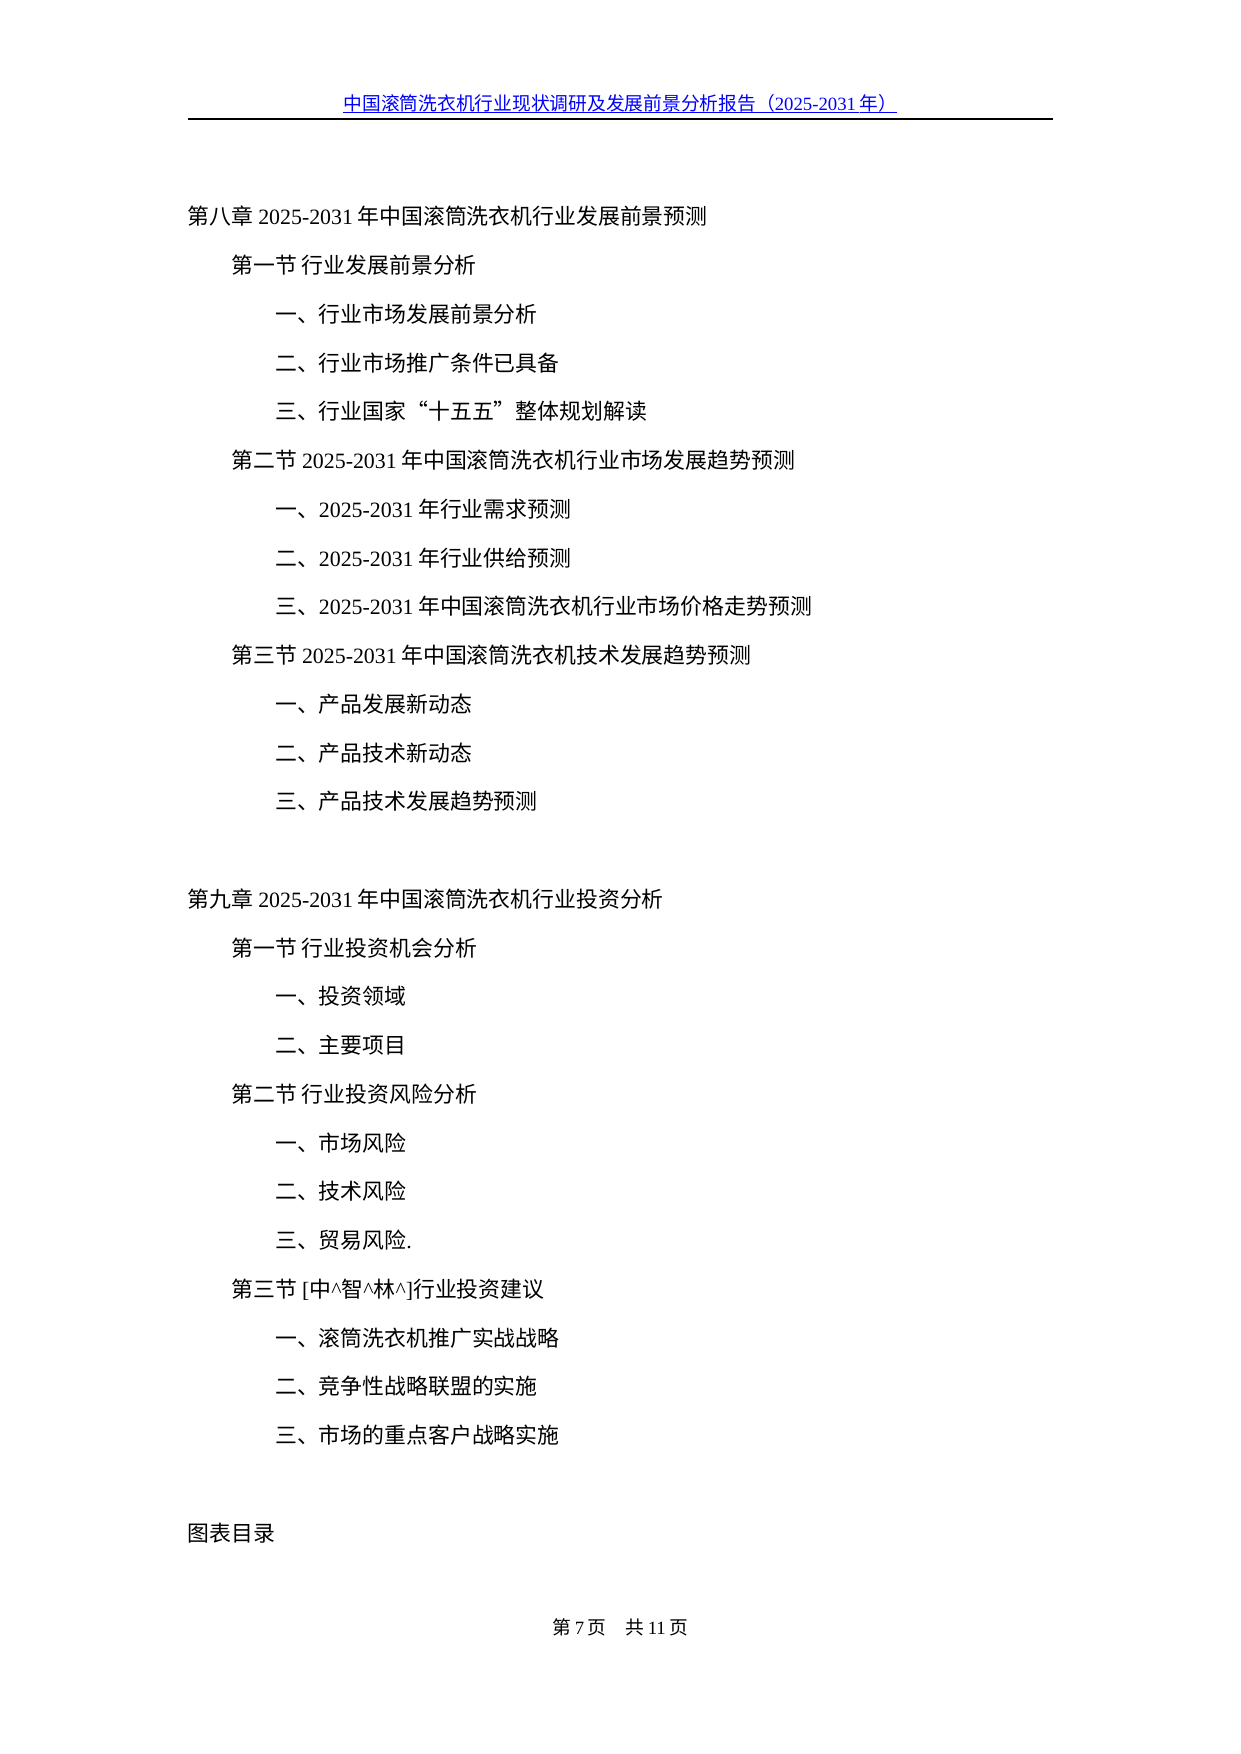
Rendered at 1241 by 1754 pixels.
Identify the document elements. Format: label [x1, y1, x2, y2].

text [187, 150, 1053, 1548]
